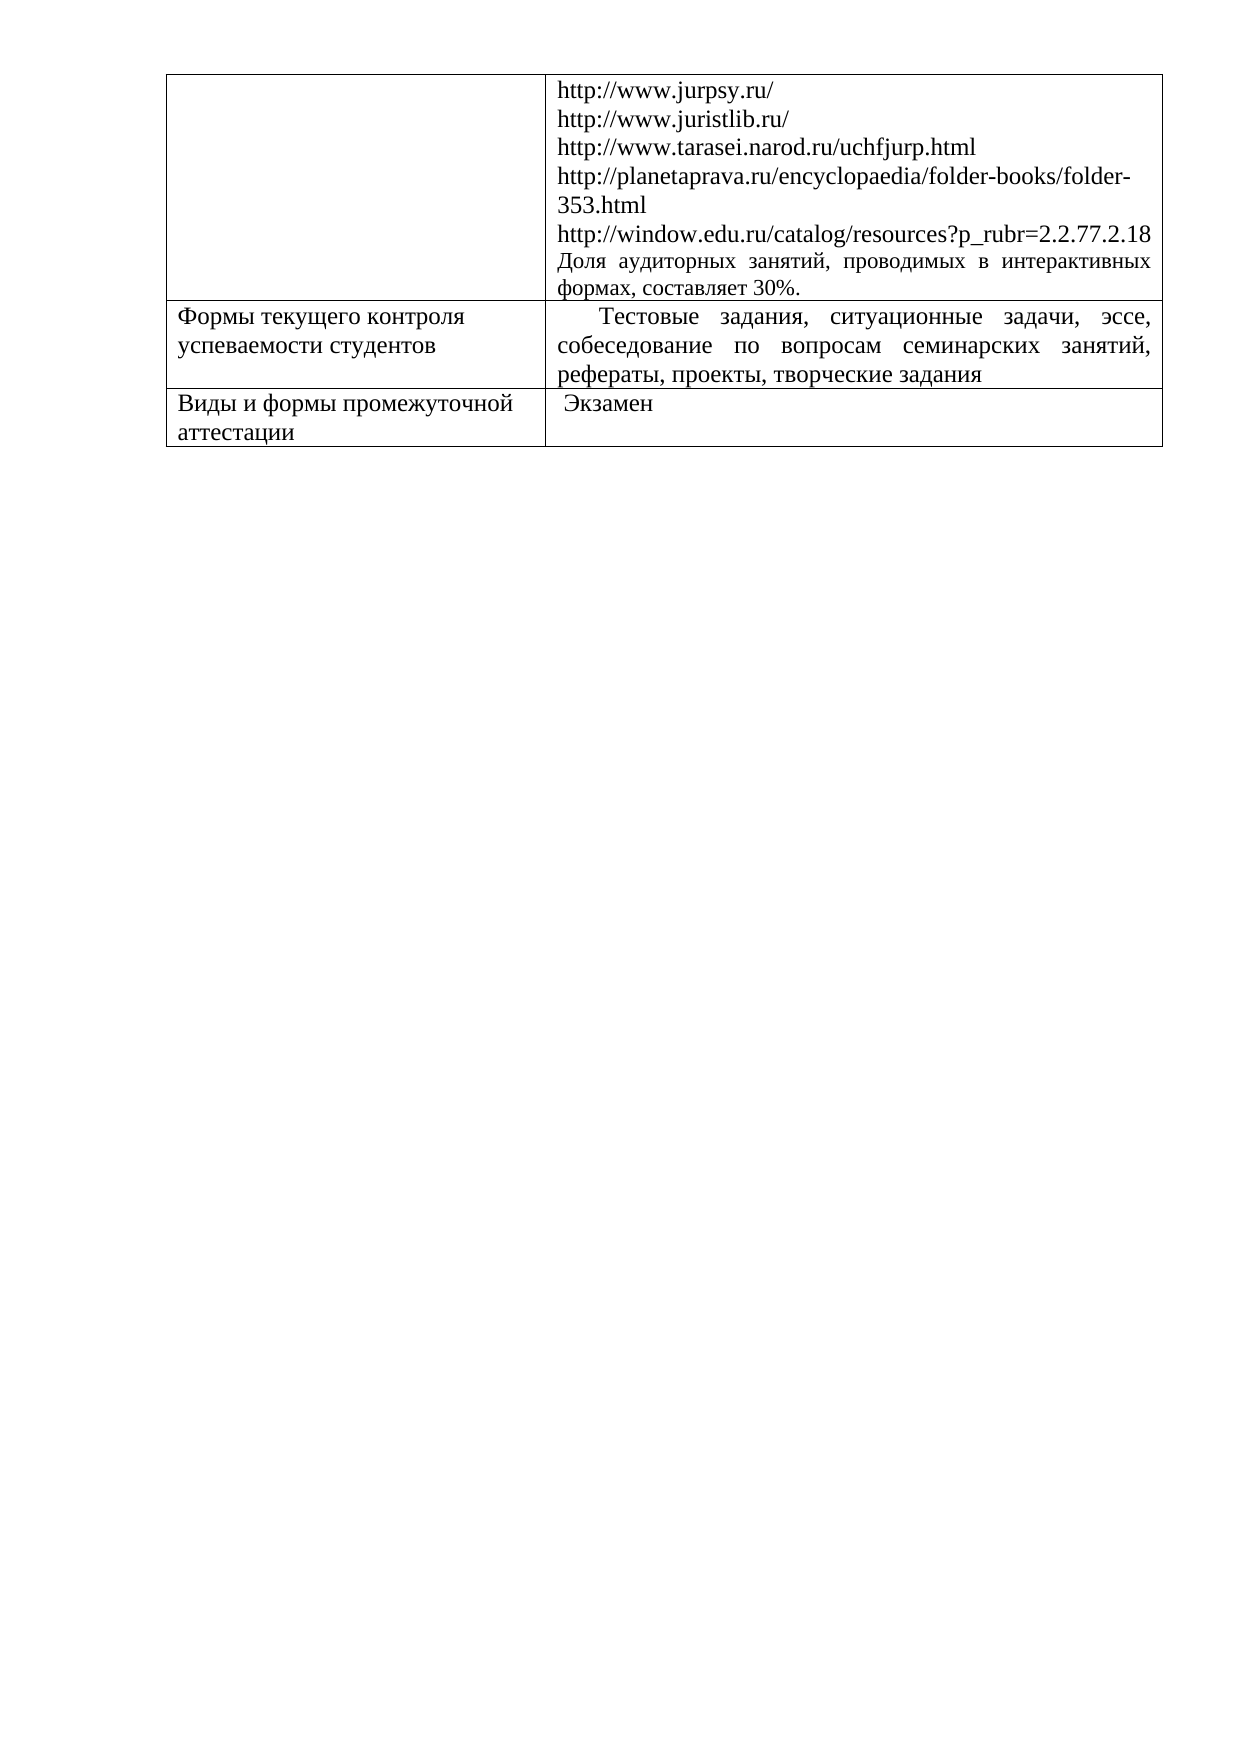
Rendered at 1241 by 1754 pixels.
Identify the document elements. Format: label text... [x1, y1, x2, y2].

table_cell Экзамен [546, 389, 1162, 446]
table_cell Виды и формы промежуточной аттестации [167, 389, 545, 446]
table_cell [167, 75, 545, 300]
table_cell Тестовые задания, ситуационные задачи, эссе, собеседование по вопросам семинарских занятий, рефераты, проекты, творческие задания [546, 301, 1162, 387]
table_cell Формы текущего контроля успеваемости студентов [167, 301, 545, 387]
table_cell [546, 75, 1162, 300]
